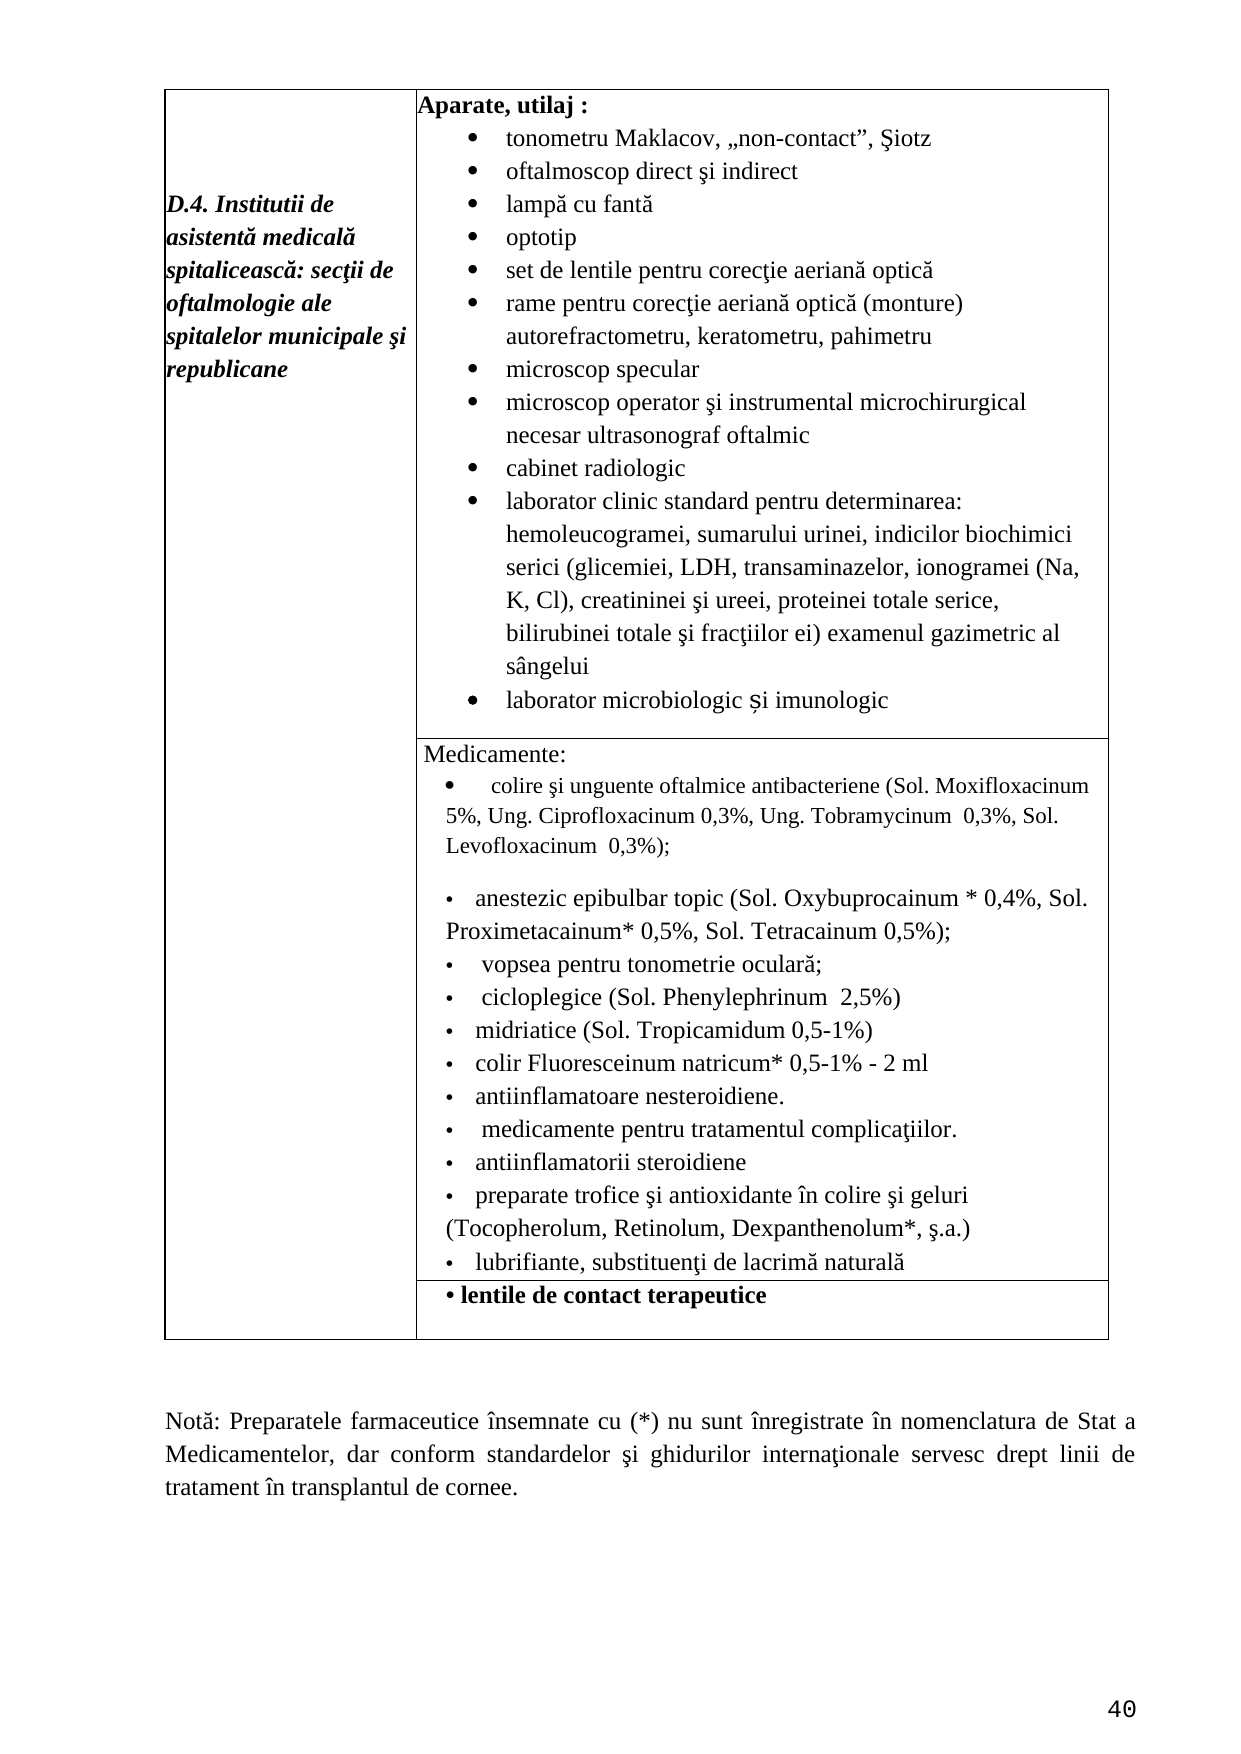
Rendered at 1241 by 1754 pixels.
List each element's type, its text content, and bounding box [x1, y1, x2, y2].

table_cell Aparate, utilaj : tonometru Maklacov, „non-contact”, Şiotz oftalmoscop direct şi indirect lampă cu fantă optotip set de lentile pentru corecţie aeriană optică rame pentru corecţie aeriană optică (monture) autorefractometru, keratometru, pahimetru microscop specular microscop operator şi instrumental microchirurgical necesar ultrasonograf oftalmic cabinet radiologic laborator clinic standard pentru determinarea: hemoleucogramei, sumarului urinei, indicilor biochimici serici (glicemiei, LDH, transaminazelor, ionogramei (Na, K, Cl), creatininei şi ureei, proteinei totale serice, bilirubinei totale şi fracţiilor ei) examenul gazimetric al sângelui laborator microbiologic și imunologic [417, 90, 1108, 738]
table_cell D.4. Institutii de asistentă medicală spitalicească: secţii de oftalmologie ale spitalelor municipale şi republicane [166, 90, 416, 1339]
table_cell • lentile de contact terapeutice [417, 1281, 1108, 1339]
text Notă: Preparatele farmaceutice însemnate cu (*) nu sunt înregistrate în nomenclatura de Stat a Medicamentelor, dar conform standardelor şi ghidurilor internaţionale servesc drept linii de tratament în transplantul de cornee. [165, 1406, 1137, 1501]
table_cell Medicamente: colire şi unguente oftalmice antibacteriene (Sol. Moxifloxacinum 5%, Ung. Ciprofloxacinum 0,3%, Ung. Tobramycinum 0,3%, Sol. Levofloxacinum 0,3%); anestezic epibulbar topic (Sol. Oxybuprocainum * 0,4%, Sol. Proximetacainum* 0,5%, Sol. Tetracainum 0,5%); vopsea pentru tonometrie oculară; cicloplegice (Sol. Phenylephrinum 2,5%) midriatice (Sol. Tropicamidum 0,5-1%) colir Fluoresceinum natricum* 0,5-1% - 2 ml antiinflamatoare nesteroidiene. medicamente pentru tratamentul complicaţiilor. antiinflamatorii steroidiene preparate trofice şi antioxidante în colire şi geluri (Tocopherolum, Retinolum, Dexpanthenolum*, ş.a.) lubrifiante, substituenţi de lacrimă naturală [417, 739, 1108, 1279]
